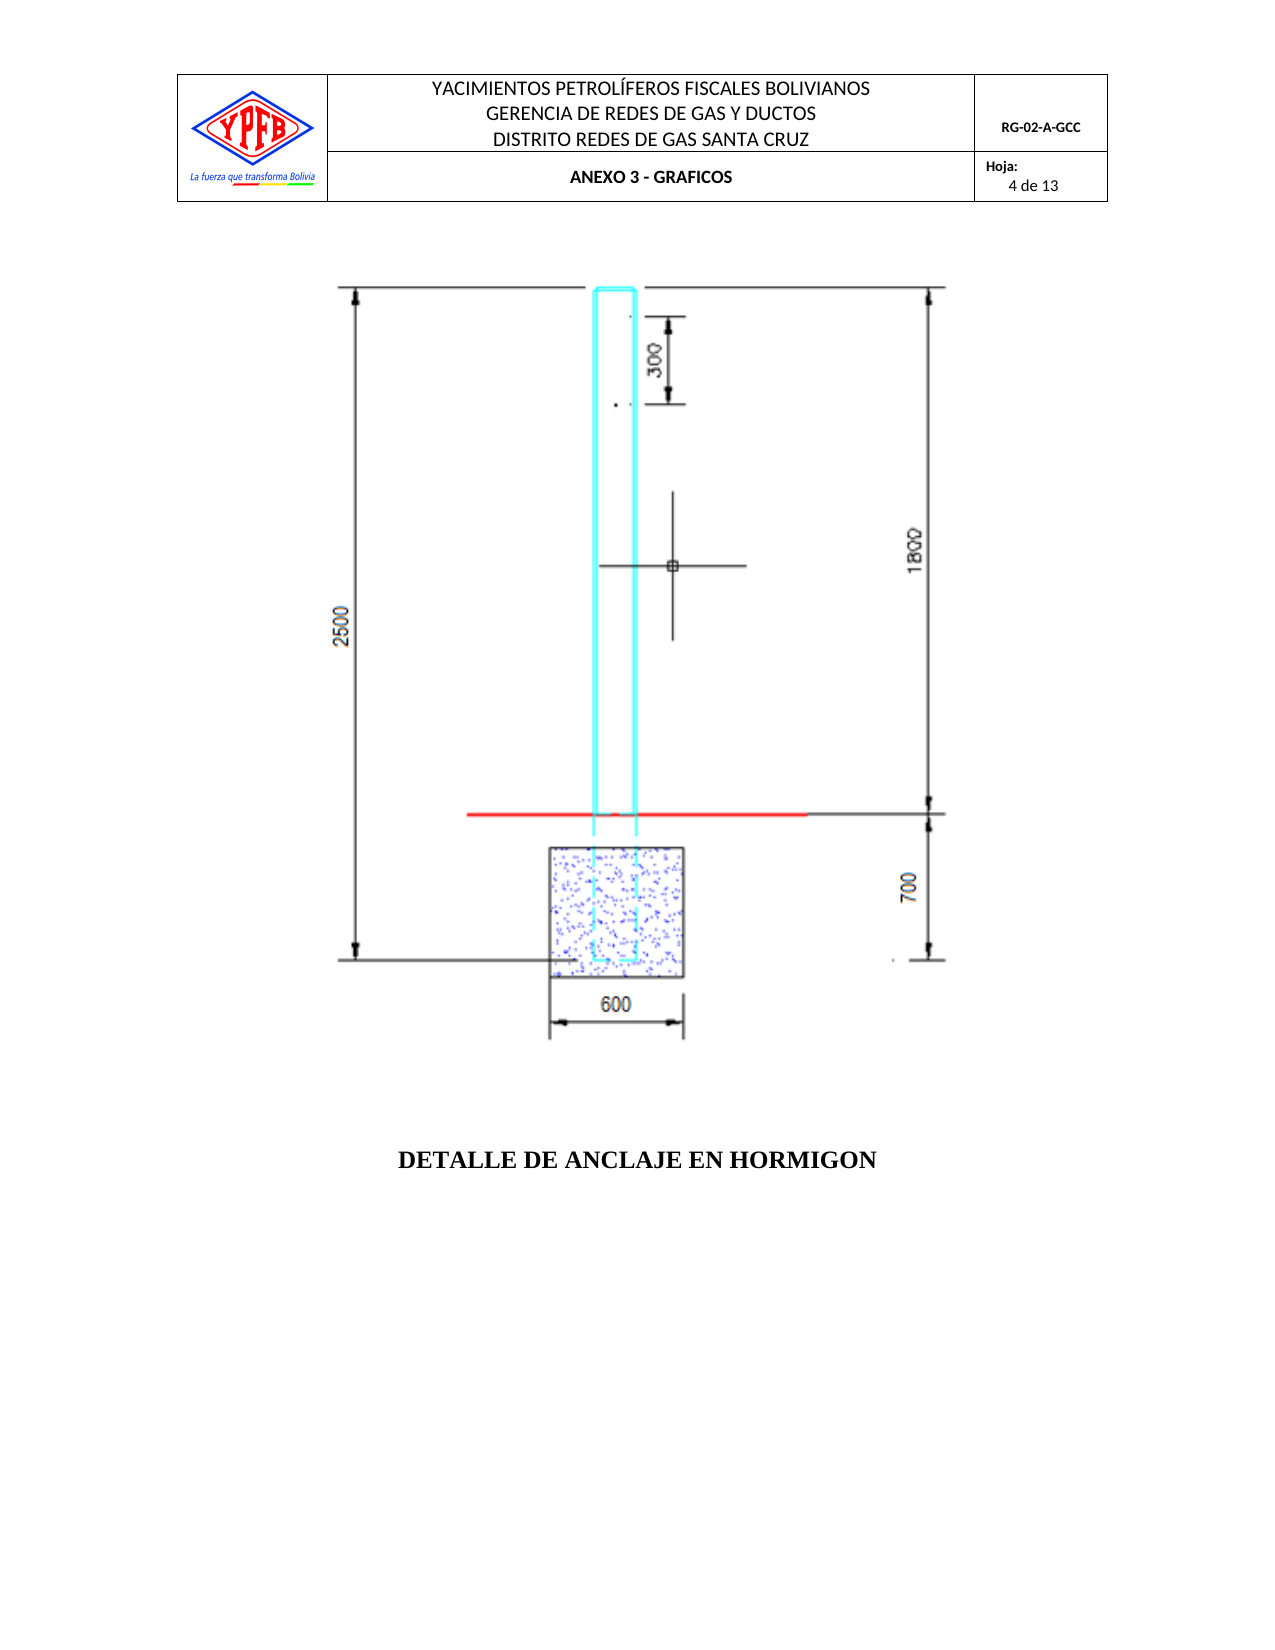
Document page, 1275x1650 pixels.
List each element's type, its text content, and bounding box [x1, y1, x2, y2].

picture [235, 230, 1040, 1117]
text DETALLE DE ANCLAJE EN HORMIGON [177, 1145, 1098, 1174]
picture [188, 85, 316, 191]
